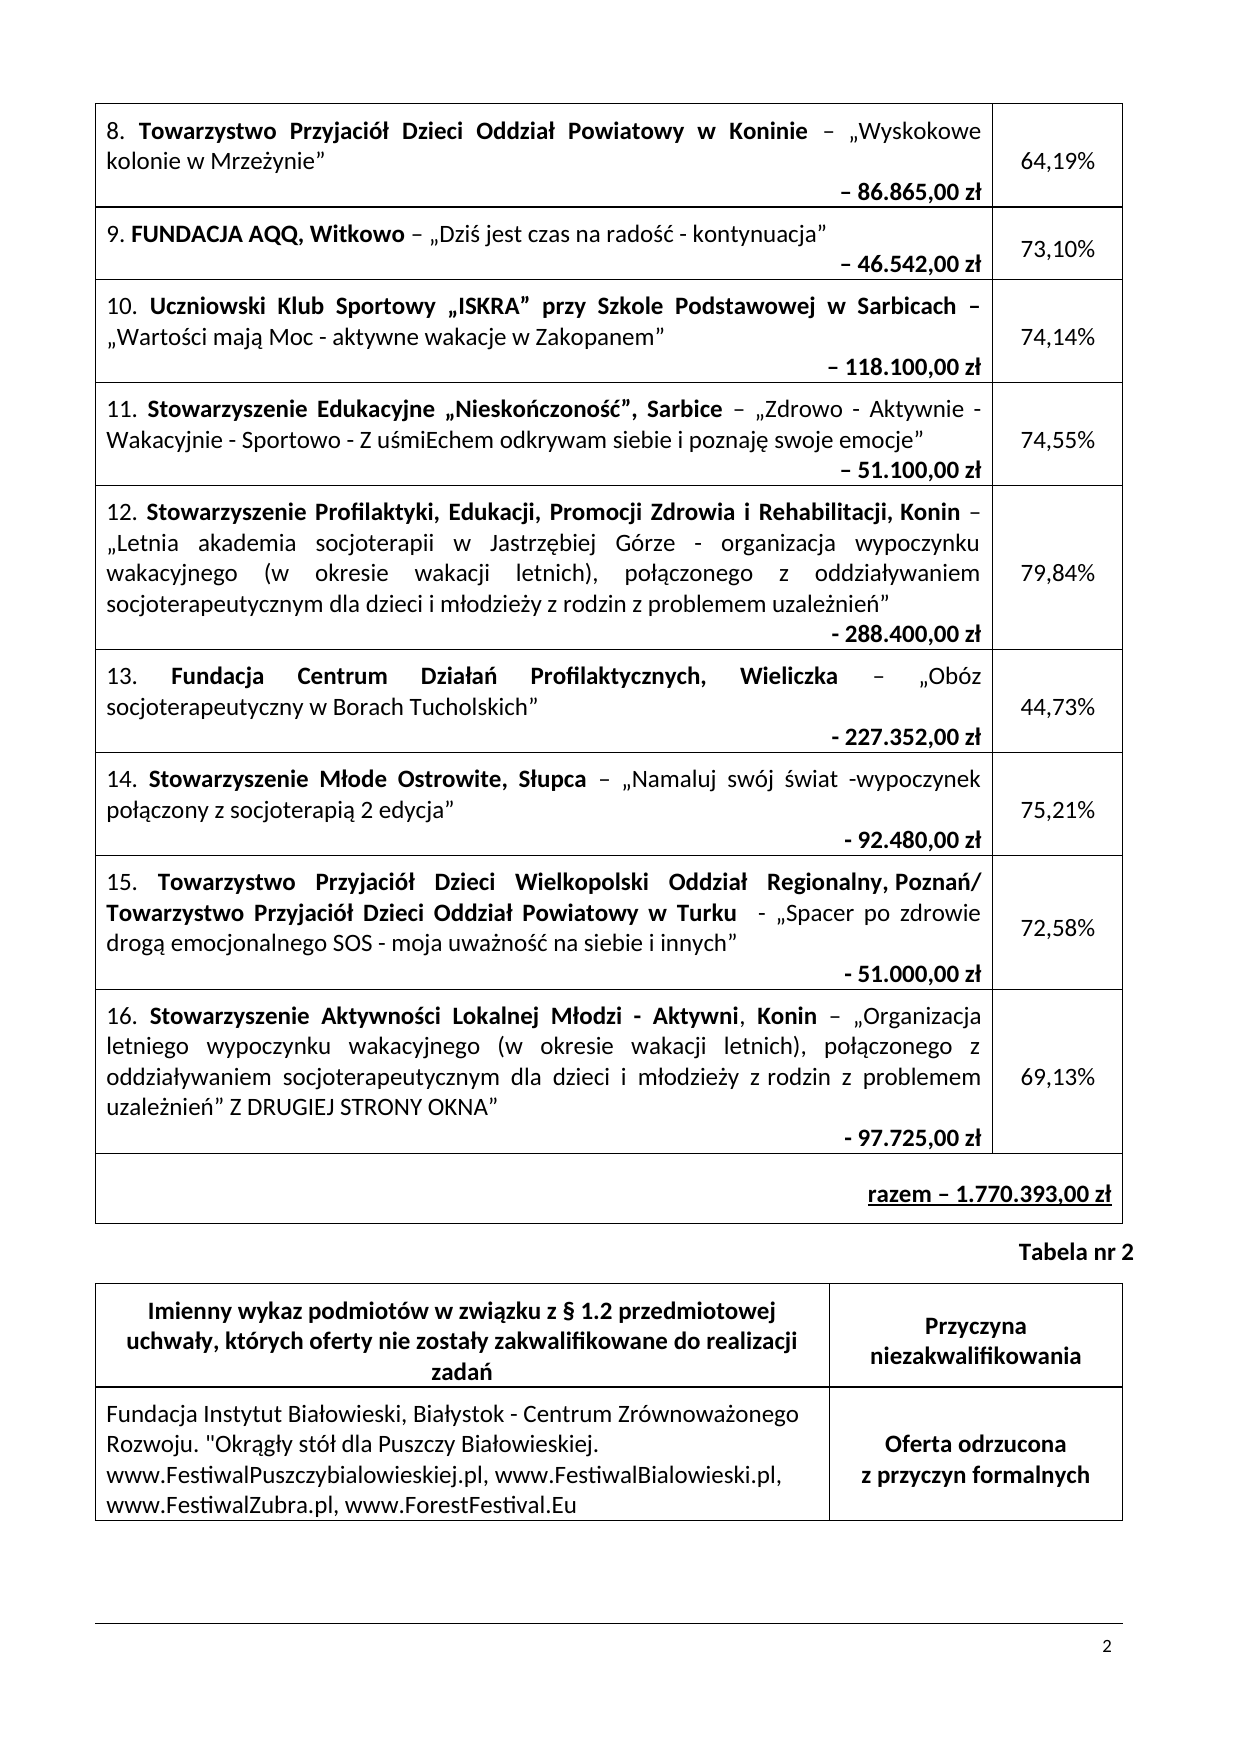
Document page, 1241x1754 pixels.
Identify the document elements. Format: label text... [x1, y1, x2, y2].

table_cell 11. Stowarzyszenie Edukacyjne „Nieskończoność”, Sarbice – „Zdrowo - Aktywnie - Wakacyjnie - Sportowo - Z uśmiEchem odkrywam siebie i poznaję swoje emocje” – 51.100,00 zł [96, 383, 992, 485]
table_header Imienny wykaz podmiotów w związku z § 1.2 przedmiotowej uchwały, których oferty nie zostały zakwalifikowane do realizacji zadań [96, 1284, 829, 1386]
table_cell 73,10% [993, 208, 1122, 279]
table_cell 9. FUNDACJA AQQ, Witkowo – „Dziś jest czas na radość - kontynuacja” – 46.542,00 zł [96, 208, 992, 279]
table_cell 44,73% [993, 650, 1122, 752]
table_cell 74,55% [993, 383, 1122, 485]
table_cell 72,58% [993, 856, 1122, 988]
table_cell Fundacja Instytut Białowieski, Białystok - Centrum Zrównoważonego Rozwoju. "Okrągły stół dla Puszczy Białowieskiej. www.FestiwalPuszczybialowieskiej.pl, www.FestiwalBialowieski.pl, www.FestiwalZubra.pl, www.ForestFestival.Eu [96, 1388, 829, 1520]
table_cell razem – 1.770.393,00 zł [96, 1154, 1122, 1223]
table_cell Oferta odrzucona z przyczyn formalnych [830, 1388, 1122, 1520]
table_cell 8. Towarzystwo Przyjaciół Dzieci Oddział Powiatowy w Koninie – „Wyskokowe kolonie w Mrzeżynie” – 86.865,00 zł [96, 104, 992, 206]
table_cell 64,19% [993, 104, 1122, 206]
table_cell 14. Stowarzyszenie Młode Ostrowite, Słupca – „Namaluj swój świat -wypoczynek połączony z socjoterapią 2 edycja” - 92.480,00 zł [96, 753, 992, 855]
table_cell 13. Fundacja Centrum Działań Profilaktycznych, Wieliczka – „Obóz socjoterapeutyczny w Borach Tucholskich” - 227.352,00 zł [96, 650, 992, 752]
table_cell 75,21% [993, 753, 1122, 855]
table_cell 16. Stowarzyszenie Aktywności Lokalnej Młodzi - Aktywni, Konin – „Organizacja letniego wypoczynku wakacyjnego (w okresie wakacji letnich), połączonego z oddziaływaniem socjoterapeutycznym dla dzieci i młodzieży z rodzin z problemem uzależnień” Z DRUGIEJ STRONY OKNA” - 97.725,00 zł [96, 990, 992, 1153]
table_cell 74,14% [993, 280, 1122, 382]
text Tabela nr 2 [106, 1236, 1134, 1266]
table_header Przyczyna niezakwalifikowania [830, 1284, 1122, 1386]
table_cell 69,13% [993, 990, 1122, 1153]
table_cell 10. Uczniowski Klub Sportowy „ISKRA” przy Szkole Podstawowej w Sarbicach – „Wartości mają Moc - aktywne wakacje w Zakopanem” – 118.100,00 zł [96, 280, 992, 382]
table_cell 79,84% [993, 486, 1122, 649]
table_cell 12. Stowarzyszenie Profilaktyki, Edukacji, Promocji Zdrowia i Rehabilitacji, Konin – „Letnia akademia socjoterapii w Jastrzębiej Górze - organizacja wypoczynku wakacyjnego (w okresie wakacji letnich), połączonego z oddziaływaniem socjoterapeutycznym dla dzieci i młodzieży z rodzin z problemem uzależnień” - 288.400,00 zł [96, 486, 992, 649]
table_cell 15. Towarzystwo Przyjaciół Dzieci Wielkopolski Oddział Regionalny, Poznań/ Towarzystwo Przyjaciół Dzieci Oddział Powiatowy w Turku - „Spacer po zdrowie drogą emocjonalnego SOS - moja uważność na siebie i innych” - 51.000,00 zł [96, 856, 992, 988]
